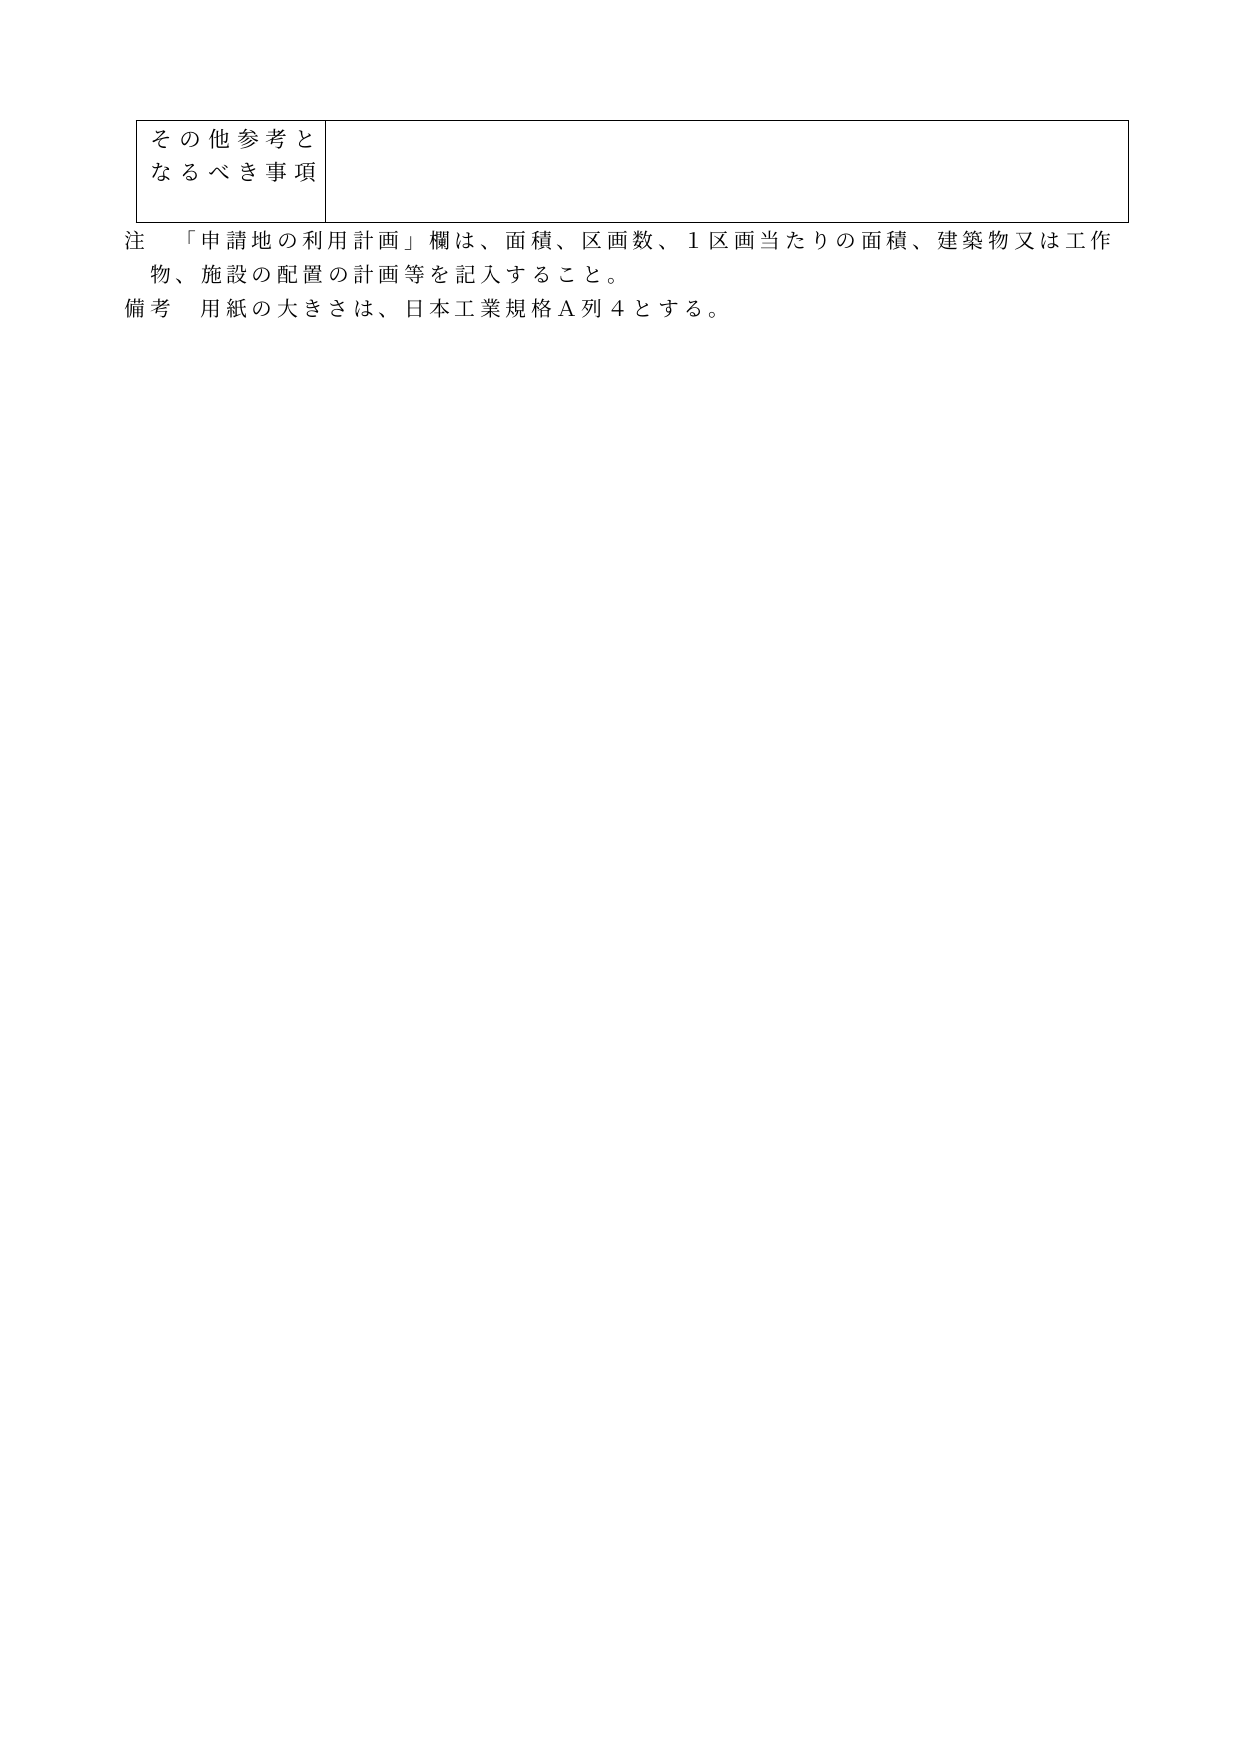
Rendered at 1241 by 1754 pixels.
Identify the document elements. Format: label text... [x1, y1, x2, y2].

table_cell [326, 121, 1128, 222]
text 備考 用紙の大きさは、日本工業規格Ａ列４とする。第７号様式（その３）（第４条、第５条関係） [124, 290, 1116, 324]
text 注 「申請地の利用計画」欄は、面積、区画数、１区画当たりの面積、建築物又は工作物、施設の配置の計画等を記入すること。 [124, 223, 1116, 290]
table_cell その他参考と なるべき事項 [137, 121, 325, 222]
